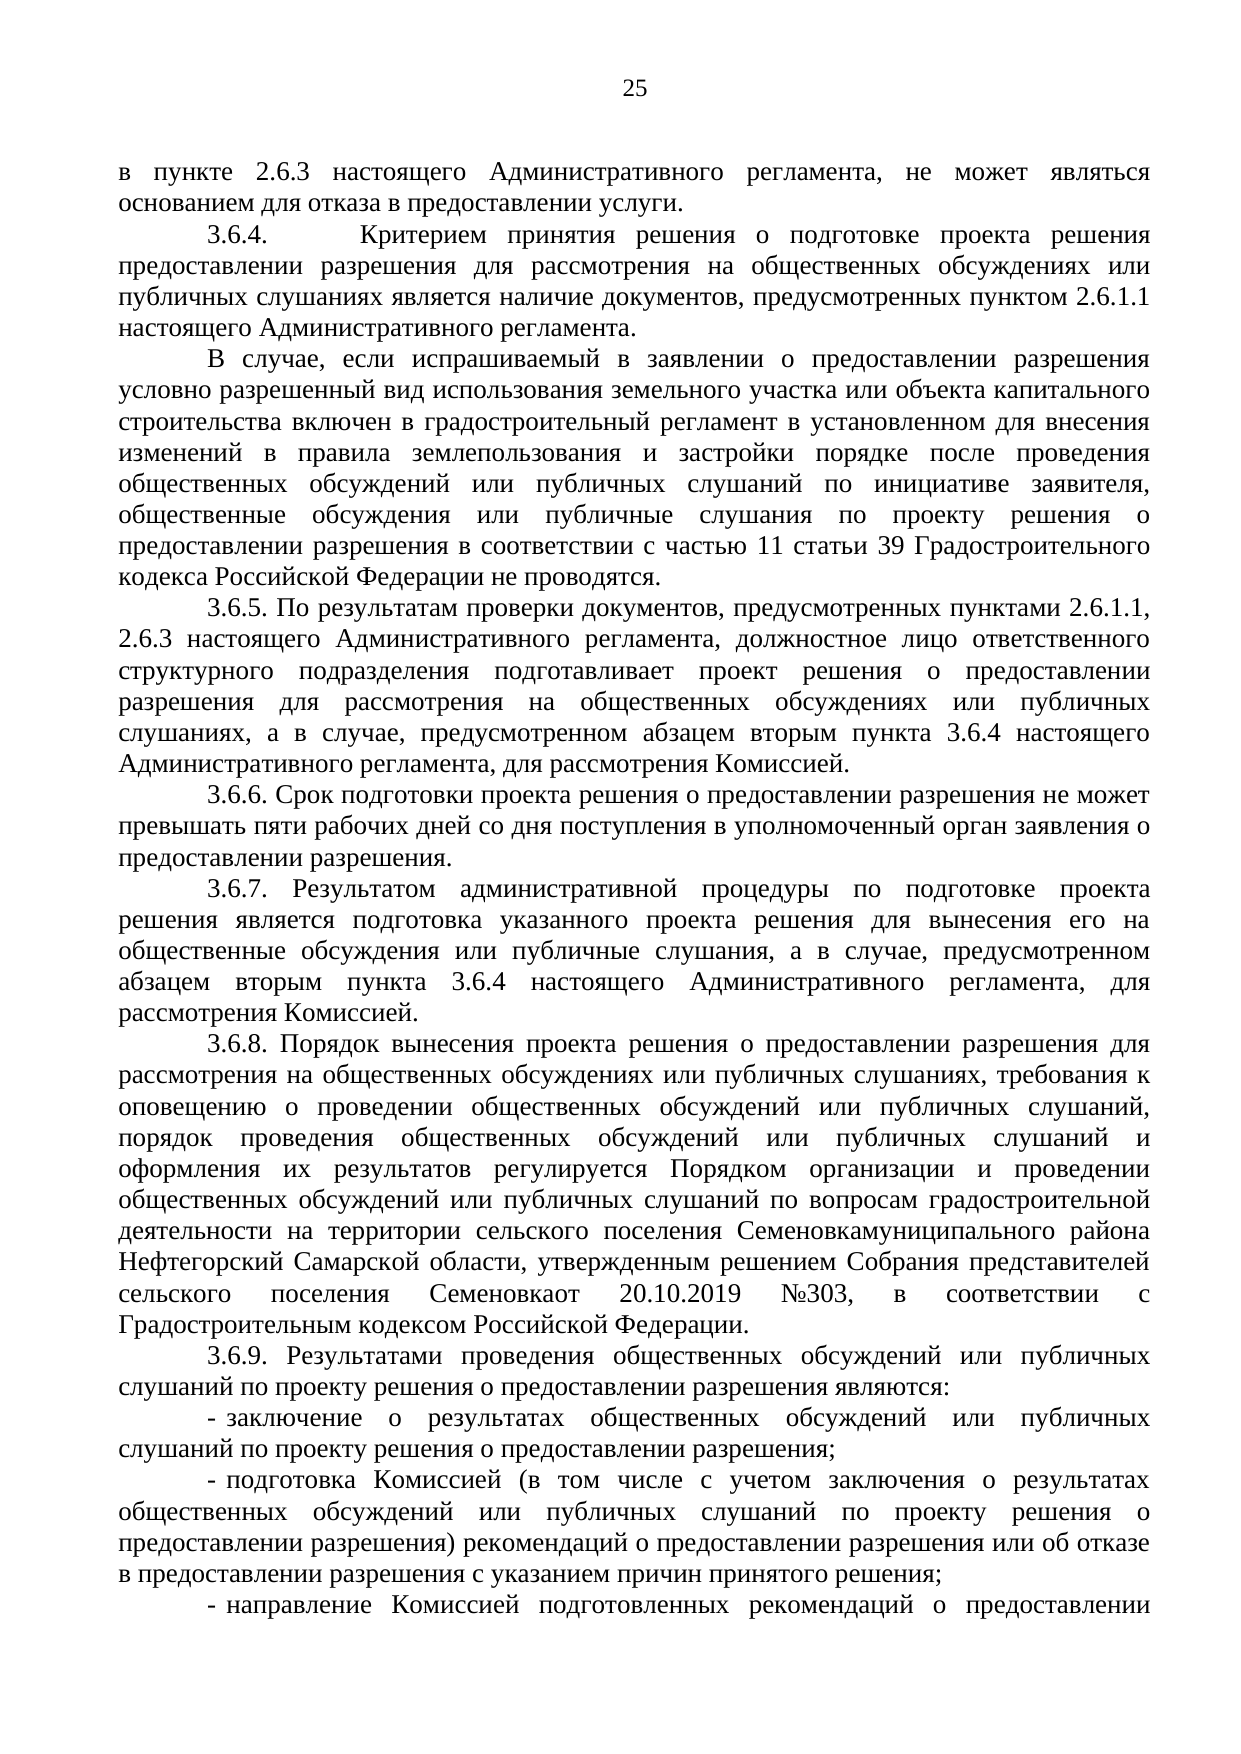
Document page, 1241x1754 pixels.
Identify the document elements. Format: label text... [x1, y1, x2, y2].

text 3.6.7. Результатом административной процедуры по подготовке проекта решения является подготовка указанного проекта решения для вынесения его на общественные обсуждения или публичные слушания, а в случае, предусмотренном абзацем вторым пункта 3.6.4 настоящего Административного регламента, для рассмотрения Комиссией. [118, 872, 1152, 1027]
text 3.6.8. Порядок вынесения проекта решения о предоставлении разрешения для рассмотрения на общественных обсуждениях или публичных слушаниях, требования к оповещению о проведении общественных обсуждений или публичных слушаний, порядок проведения общественных обсуждений или публичных слушаний и оформления их результатов регулируется Порядком организации и проведении общественных обсуждений или публичных слушаний по вопросам градостроительной деятельности на территории сельского поселения Семеновкамуниципального района Нефтегорский Самарской области, утвержденным решением Собрания представителей сельского поселения Семеновкаот 20.10.2019 №303, в соответствии с Градостроительным кодексом Российской Федерации. [118, 1027, 1152, 1339]
text 3.6.9. Результатами проведения общественных обсуждений или публичных слушаний по проекту решения о предоставлении разрешения являются: [118, 1339, 1152, 1401]
text 3.6.5. По результатам проверки документов, предусмотренных пунктами 2.6.1.1, 2.6.3 настоящего Административного регламента, должностное лицо ответственного структурного подразделения подготавливает проект решения о предоставлении разрешения для рассмотрения на общественных обсуждениях или публичных слушаниях, а в случае, предусмотренном абзацем вторым пункта 3.6.4 настоящего Административного регламента, для рассмотрения Комиссией. [118, 591, 1152, 778]
text 3.6.4. Критерием принятия решения о подготовке проекта решения предоставлении разрешения для рассмотрения на общественных обсуждениях или публичных слушаниях является наличие документов, предусмотренных пунктом 2.6.1.1 настоящего Административного регламента. [118, 218, 1152, 342]
text 3.6.6. Срок подготовки проекта решения о предоставлении разрешения не может превышать пяти рабочих дней со дня поступления в уполномоченный орган заявления о предоставлении разрешения. [118, 778, 1152, 872]
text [118, 155, 1152, 218]
text - заключение о результатах общественных обсуждений или публичных слушаний по проекту решения о предоставлении разрешения; [118, 1401, 1152, 1463]
text В случае, если испрашиваемый в заявлении о предоставлении разрешения условно разрешенный вид использования земельного участка или объекта капитального строительства включен в градостроительный регламент в установленном для внесения изменений в правила землепользования и застройки порядке после проведения общественных обсуждений или публичных слушаний по инициативе заявителя, общественные обсуждения или публичные слушания по проекту решения о предоставлении разрешения в соответствии с частью 11 статьи 39 Градостроительного кодекса Российской Федерации не проводятся. [118, 342, 1152, 591]
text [118, 1588, 1152, 1619]
text - подготовка Комиссией (в том числе с учетом заключения о результатах общественных обсуждений или публичных слушаний по проекту решения о предоставлении разрешения) рекомендаций о предоставлении разрешения или об отказе в предоставлении разрешения с указанием причин принятого решения; [118, 1463, 1152, 1588]
